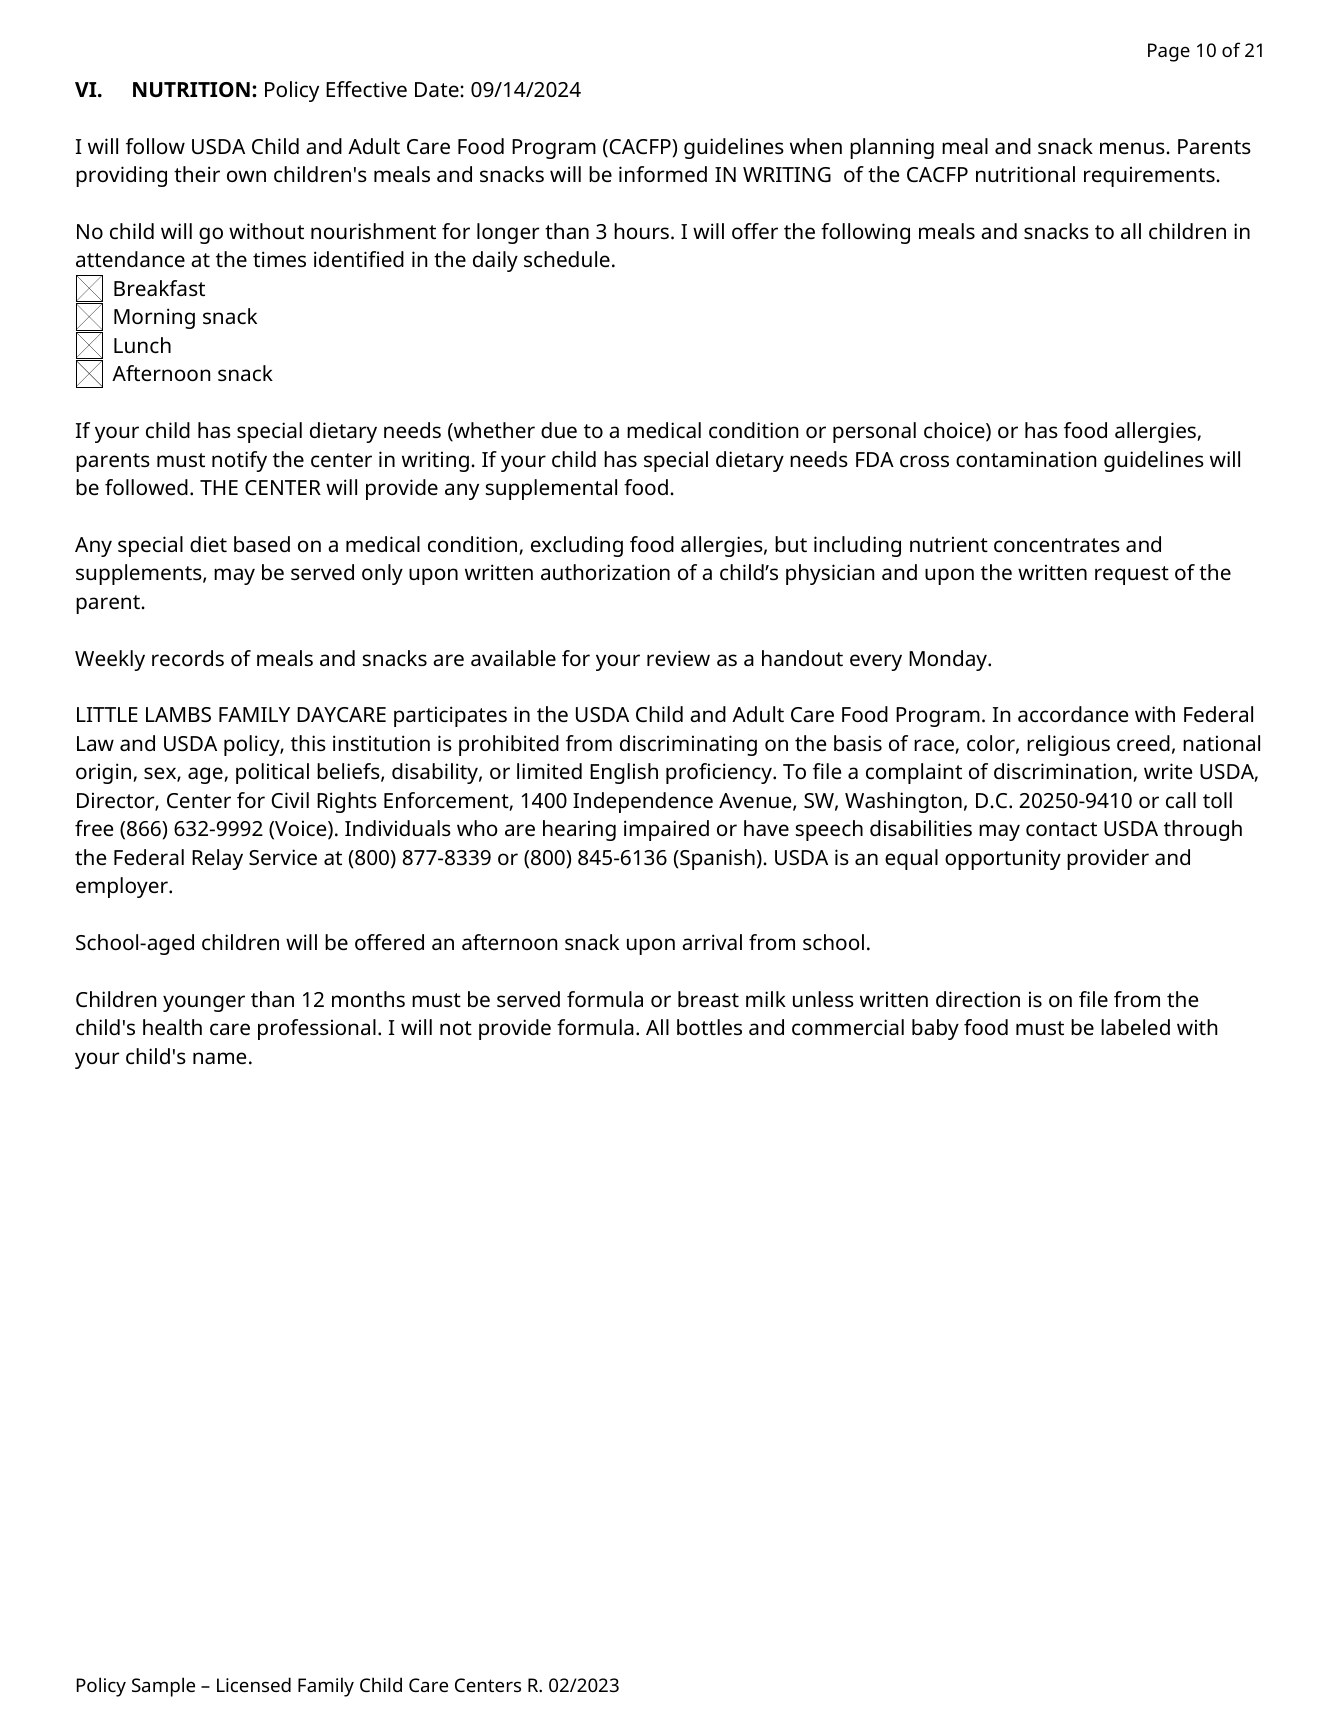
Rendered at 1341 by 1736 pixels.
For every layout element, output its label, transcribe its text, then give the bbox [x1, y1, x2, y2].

text Breakfast [75, 274, 1266, 302]
text School-aged children will be offered an afternoon snack upon arrival from school. [75, 928, 1266, 957]
text Any special diet based on a medical condition, excluding food allergies, but including nutrient concentrates and supplements, may be served only upon written authorization of a child’s physician and upon the written request of the parent. [75, 530, 1266, 615]
text Afternoon snack [75, 359, 1266, 388]
text No child will go without nourishment for longer than 3 hours. I will offer the following meals and snacks to all children in attendance at the times identified in the daily schedule. [75, 217, 1266, 274]
text LITTLE LAMBS FAMILY DAYCARE participates in the USDA Child and Adult Care Food Program. In accordance with Federal Law and USDA policy, this institution is prohibited from discriminating on the basis of race, color, religious creed, national origin, sex, age, political beliefs, disability, or limited English proficiency. To file a complaint of discrimination, write USDA, Director, Center for Civil Rights Enforcement, 1400 Independence Avenue, SW, Washington, D.C. 20250-9410 or call toll free (866) 632-9992 (Voice). Individuals who are hearing impaired or have speech disabilities may contact USDA through the Federal Relay Service at (800) 877-8339 or (800) 845-6136 (Spanish). USDA is an equal opportunity provider and employer. [75, 701, 1266, 900]
text Children younger than 12 months must be served formula or breast milk unless written direction is on file from the child's health care professional. I will not provide formula. All bottles and commercial baby food must be labeled with your child's name. [75, 985, 1266, 1070]
text Morning snack [75, 302, 1266, 331]
text VI. NUTRITION: Policy Effective Date: 09/14/2024 [75, 75, 1266, 103]
text Lunch [103, 331, 1266, 359]
text I will follow USDA Child and Adult Care Food Program (CACFP) guidelines when planning meal and snack menus. Parents providing their own children's meals and snacks will be informed IN WRITING of the CACFP nutritional requirements. [75, 132, 1266, 189]
text If your child has special dietary needs (whether due to a medical condition or personal choice) or has food allergies, parents must notify the center in writing. If your child has special dietary needs FDA cross contamination guidelines will be followed. THE CENTER will provide any supplemental food. [75, 416, 1266, 502]
text Weekly records of meals and snacks are available for your review as a handout every Monday. [75, 644, 1266, 672]
